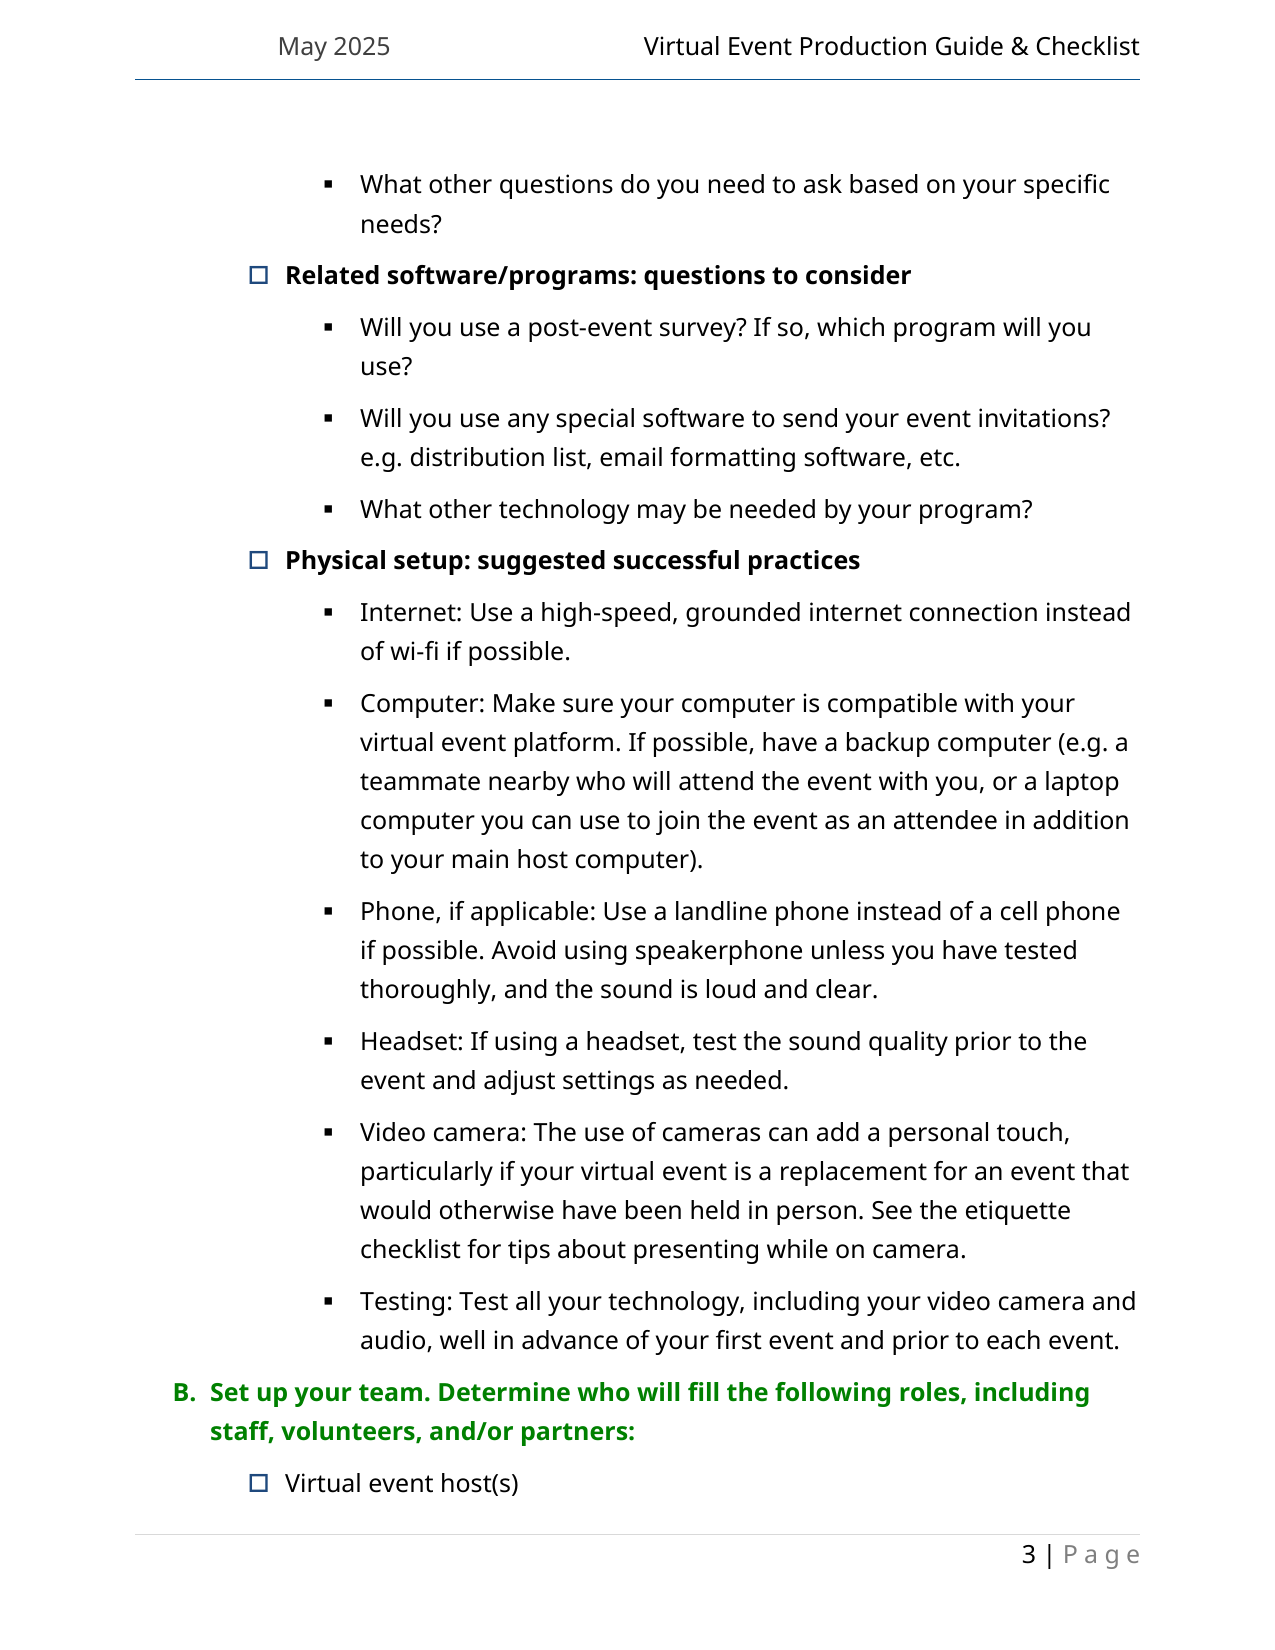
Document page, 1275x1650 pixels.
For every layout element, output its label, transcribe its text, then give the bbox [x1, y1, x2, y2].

list Video camera: The use of cameras can add a personal touch, particularly if your virtual event is a replacement for an event that would otherwise have been held in person. See the etiquette checklist for tips about presenting while on camera. [322, 1115, 1140, 1266]
list Headset: If using a headset, test the sound quality prior to the event and adjust settings as needed. [322, 1024, 1140, 1097]
list Phone, if applicable: Use a landline phone instead of a cell phone if possible. Avoid using speakerphone unless you have tested thoroughly, and the sound is loud and clear. [322, 894, 1140, 1006]
list Set up your team. Determine who will fill the following roles, including staff, volunteers, and/or partners: [172, 1375, 1140, 1448]
list Testing: Test all your technology, including your video camera and audio, well in advance of your first event and prior to each event. [322, 1284, 1140, 1357]
list Virtual event host(s) [247, 1466, 1140, 1499]
list What other questions do you need to ask based on your specific needs? [322, 167, 1140, 240]
list Internet: Use a high-speed, grounded internet connection instead of wi-fi if possible. [322, 595, 1140, 668]
list Will you use any special software to send your event invitations? e.g. distribution list, email formatting software, etc. [322, 401, 1140, 474]
list Will you use a post-event survey? If so, which program will you use? [322, 310, 1140, 383]
list Physical setup: suggested successful practices [247, 543, 1140, 577]
list Computer: Make sure your computer is compatible with your virtual event platform. If possible, have a backup computer (e.g. a teammate nearby who will attend the event with you, or a laptop computer you can use to join the event as an attendee in addition to your main host computer). [322, 686, 1140, 876]
list What other technology may be needed by your program? [322, 491, 1140, 525]
list Related software/programs: questions to consider [247, 258, 1140, 292]
